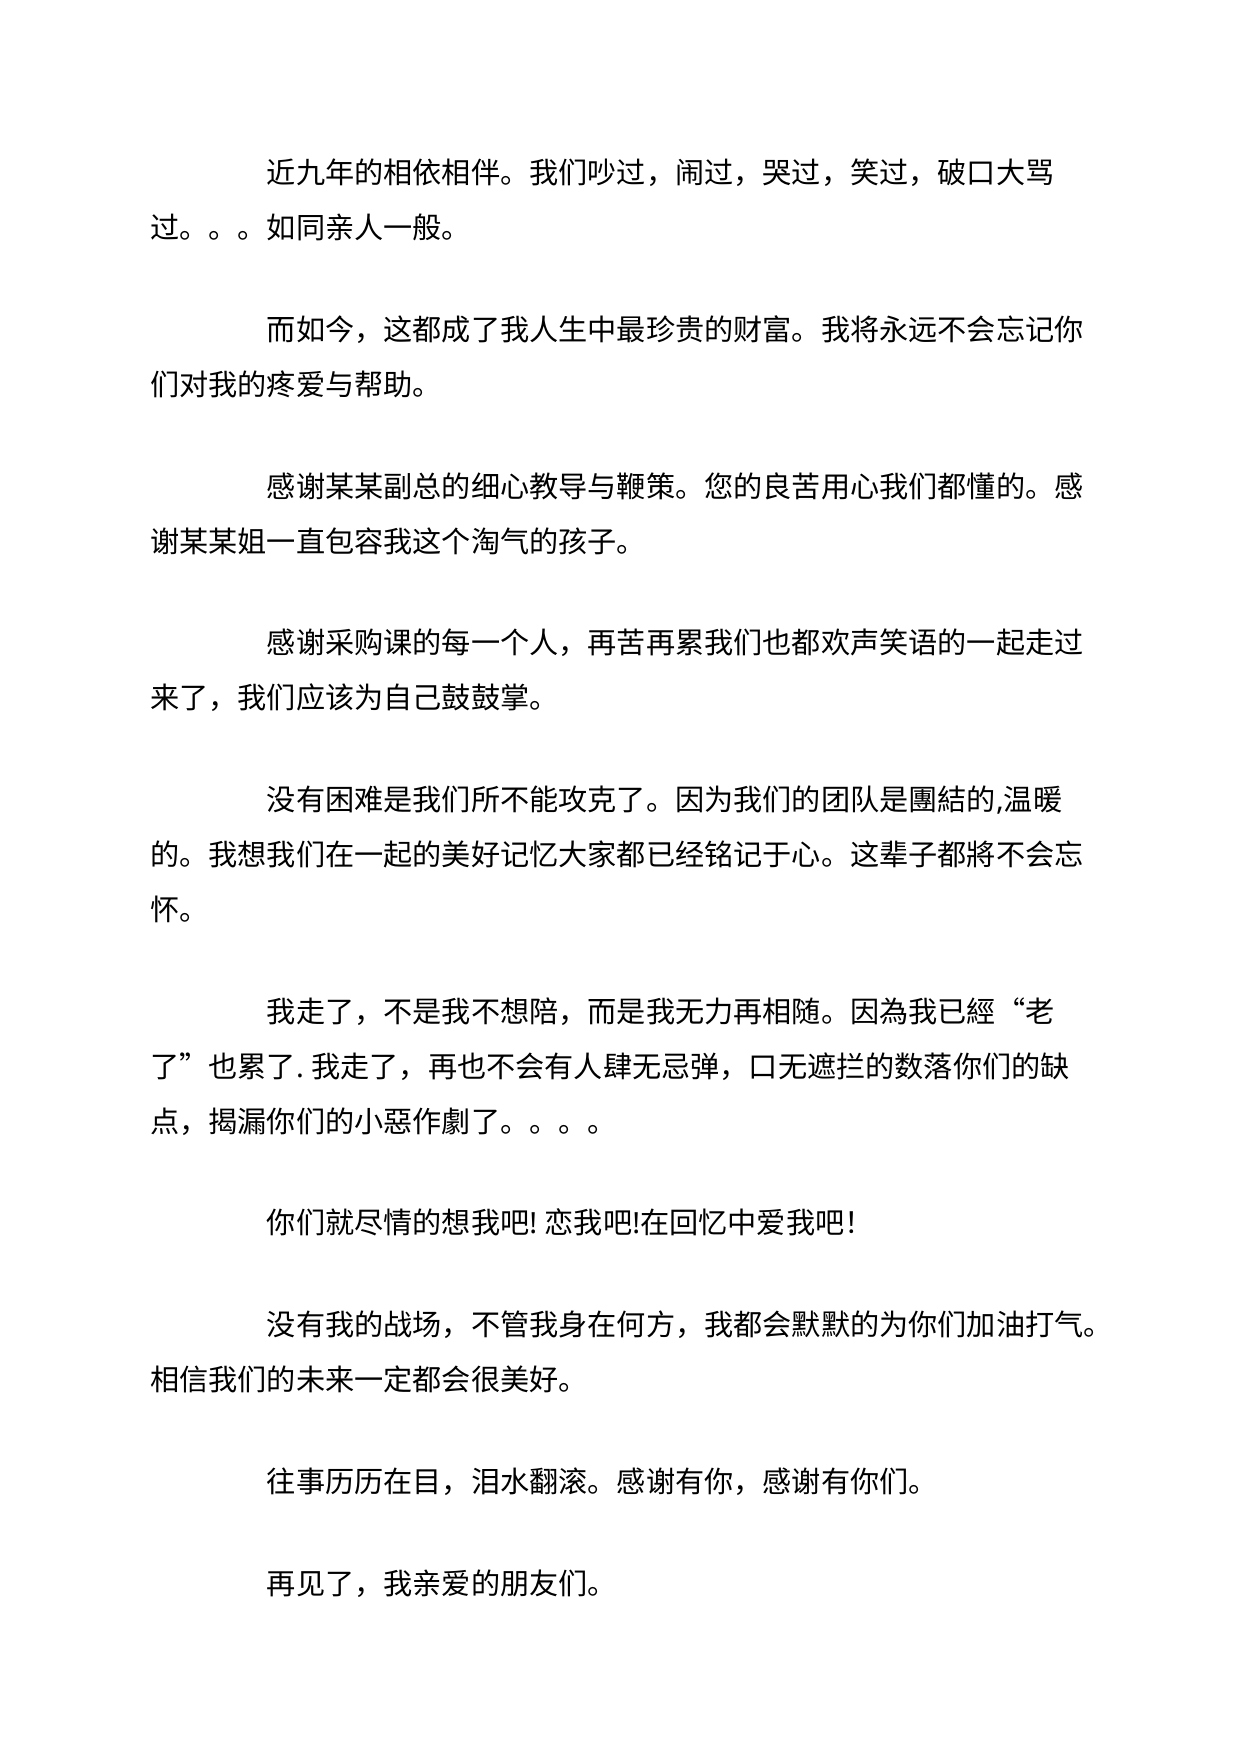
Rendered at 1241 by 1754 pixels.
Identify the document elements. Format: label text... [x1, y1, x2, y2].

text 近九年的相依相伴。我们吵过，闹过，哭过，笑过，破口大骂过。。。如同亲人一般。 [150, 150, 1090, 247]
text 我走了，不是我不想陪，而是我无力再相随。因為我已經“老了”也累了. 我走了，再也不会有人肆无忌弹，口无遮拦的数落你们的缺点，揭漏你们的小惡作劇了。。。。 [150, 988, 1090, 1141]
text 再见了，我亲爱的朋友们。 [150, 1560, 1090, 1603]
text 你们就尽情的想我吧! 恋我吧!在回忆中爱我吧！ [150, 1200, 1090, 1242]
text 感谢采购课的每一个人，再苦再累我们也都欢声笑语的一起走过来了，我们应该为自己鼓鼓掌。 [150, 620, 1090, 717]
text 往事历历在目，泪水翻滚。感谢有你，感谢有你们。 [150, 1459, 1090, 1501]
text 没有我的战场，不管我身在何方，我都会默默的为你们加油打气。相信我们的未来一定都会很美好。 [150, 1302, 1090, 1399]
text 而如今，这都成了我人生中最珍贵的财富。我将永远不会忘记你们对我的疼爱与帮助。 [150, 307, 1090, 404]
text 没有困难是我们所不能攻克了。因为我们的团队是團結的,温暖的。我想我们在一起的美好记忆大家都已经铭记于心。这辈子都將不会忘怀。 [150, 777, 1090, 929]
text 感谢某某副总的细心教导与鞭策。您的良苦用心我们都懂的。感谢某某姐一直包容我这个淘气的孩子。 [150, 463, 1090, 561]
